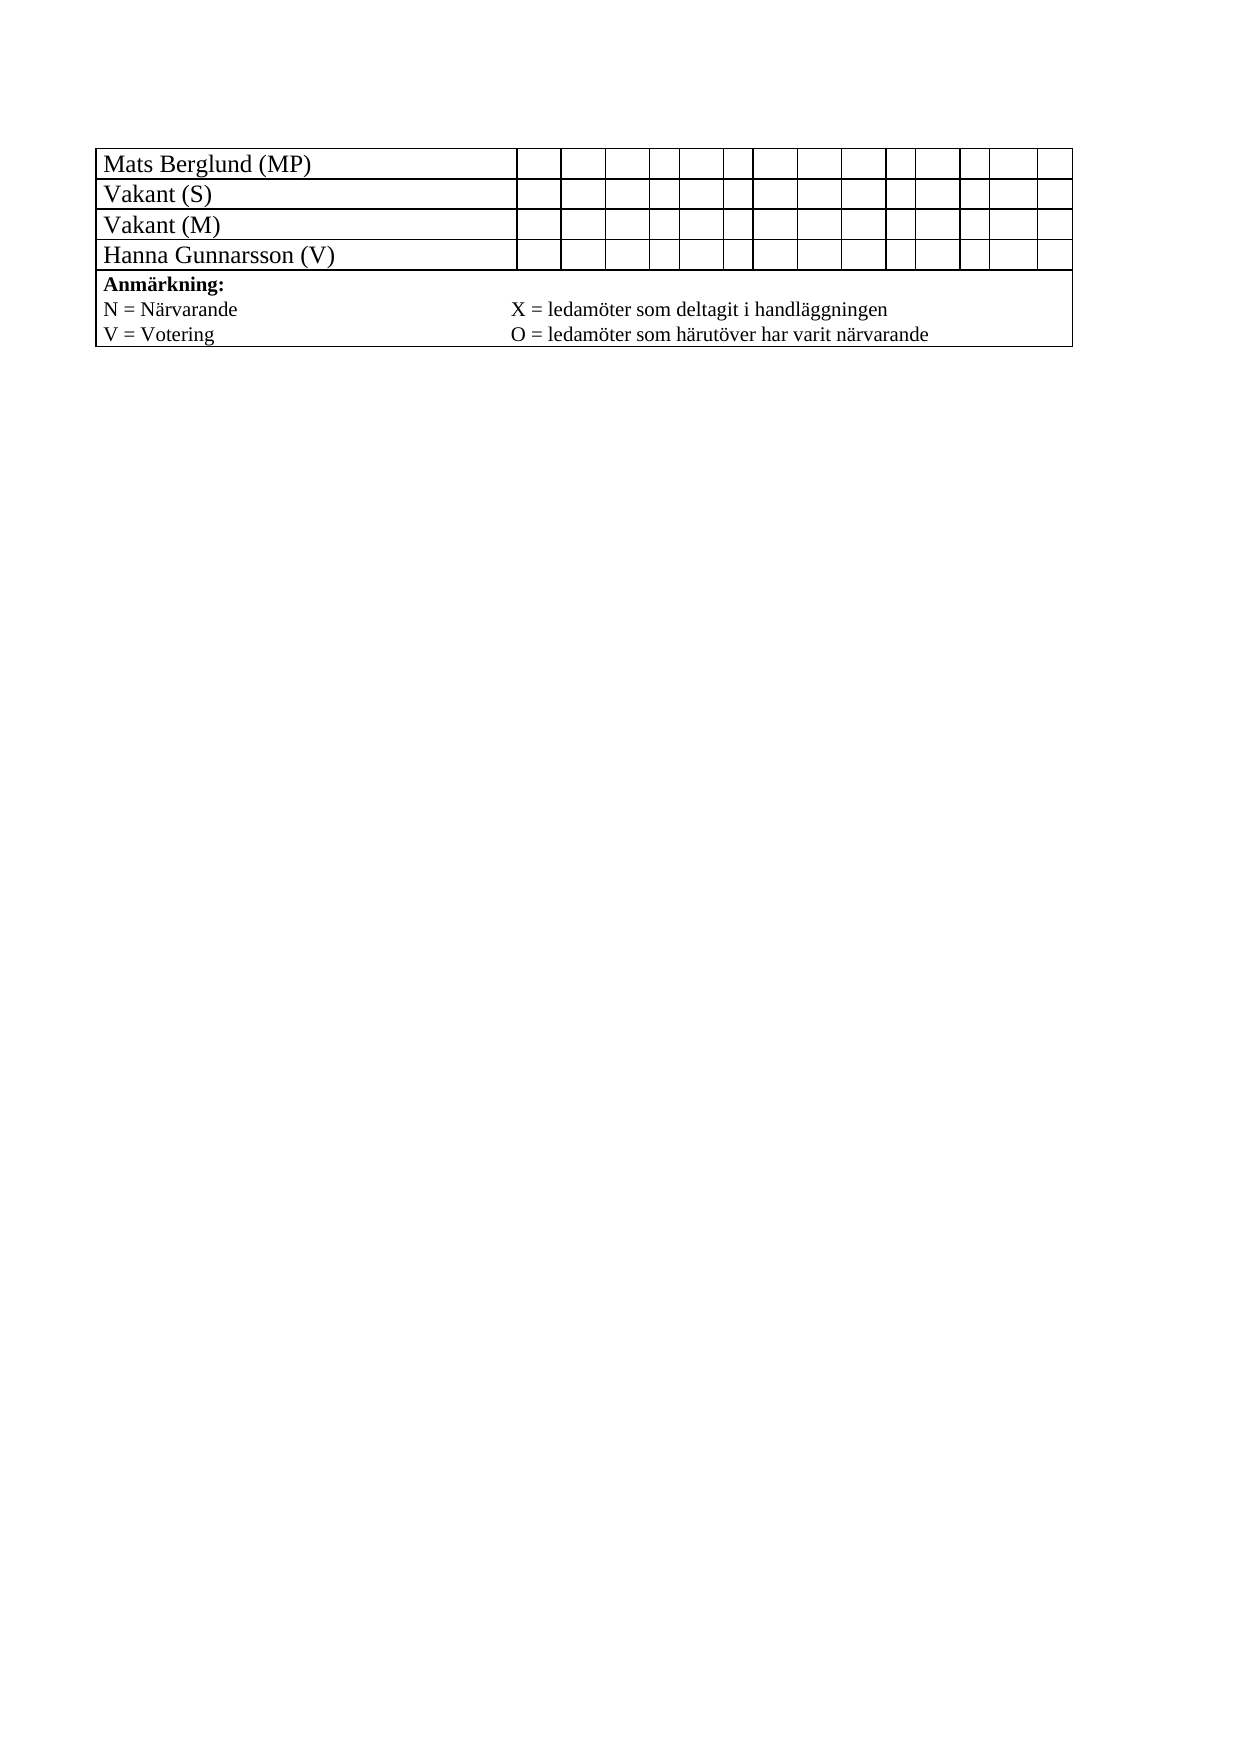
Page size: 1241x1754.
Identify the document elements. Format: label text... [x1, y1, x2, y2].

table_cell [916, 240, 959, 269]
table_cell [1038, 240, 1072, 269]
table_cell [1038, 149, 1072, 178]
table_cell [606, 240, 649, 269]
table_cell [606, 180, 649, 208]
table_cell [961, 210, 989, 239]
table_cell [518, 180, 560, 208]
table_cell [562, 180, 605, 208]
table_cell [798, 240, 841, 269]
table_cell Vakant (M) [97, 210, 516, 239]
table_cell [887, 180, 915, 208]
table_cell [961, 240, 989, 269]
table_cell [1038, 180, 1072, 208]
table_cell [724, 240, 752, 269]
table_cell [961, 149, 989, 178]
table_cell [798, 180, 841, 208]
table_cell [562, 149, 605, 178]
table_cell [518, 240, 560, 269]
table_cell [680, 240, 723, 269]
table_cell [680, 210, 723, 239]
table_cell [724, 210, 752, 239]
table_cell [650, 240, 679, 269]
table_cell [916, 210, 959, 239]
table_cell [680, 149, 723, 178]
table_cell [1038, 210, 1072, 239]
table_cell [990, 210, 1037, 239]
table_cell [887, 210, 915, 239]
table_cell [562, 240, 605, 269]
table_cell [606, 210, 649, 239]
table_cell [518, 210, 560, 239]
table_cell [842, 210, 885, 239]
table_cell [724, 180, 752, 208]
table_cell Mats Berglund (MP) [97, 149, 516, 178]
table_cell [887, 240, 915, 269]
table_cell [842, 149, 885, 178]
table_cell [990, 240, 1037, 269]
table_cell [754, 180, 797, 208]
table_cell [754, 149, 797, 178]
table_cell [798, 210, 841, 239]
table_cell [650, 210, 679, 239]
table_cell Hanna Gunnarsson (V) [97, 240, 516, 269]
table_cell [724, 149, 752, 178]
table_cell Anmärkning: N = Närvarande X = ledamöter som deltagit i handläggningen V = Votering O = ledamöter som härutöver har varit närvarande [97, 271, 1072, 346]
table_cell [754, 240, 797, 269]
table_cell [518, 149, 560, 178]
table_cell [680, 180, 723, 208]
table_cell [990, 149, 1037, 178]
table_cell [887, 149, 915, 178]
table_cell [842, 240, 885, 269]
table_cell [606, 149, 649, 178]
table_cell [798, 149, 841, 178]
table_cell [650, 180, 679, 208]
table_cell [916, 149, 959, 178]
table_cell [961, 180, 989, 208]
table_cell [990, 180, 1037, 208]
table_cell [562, 210, 605, 239]
table_cell Vakant (S) [97, 180, 516, 208]
table_cell [650, 149, 679, 178]
table_cell [754, 210, 797, 239]
table_cell [842, 180, 885, 208]
table_cell [916, 180, 959, 208]
